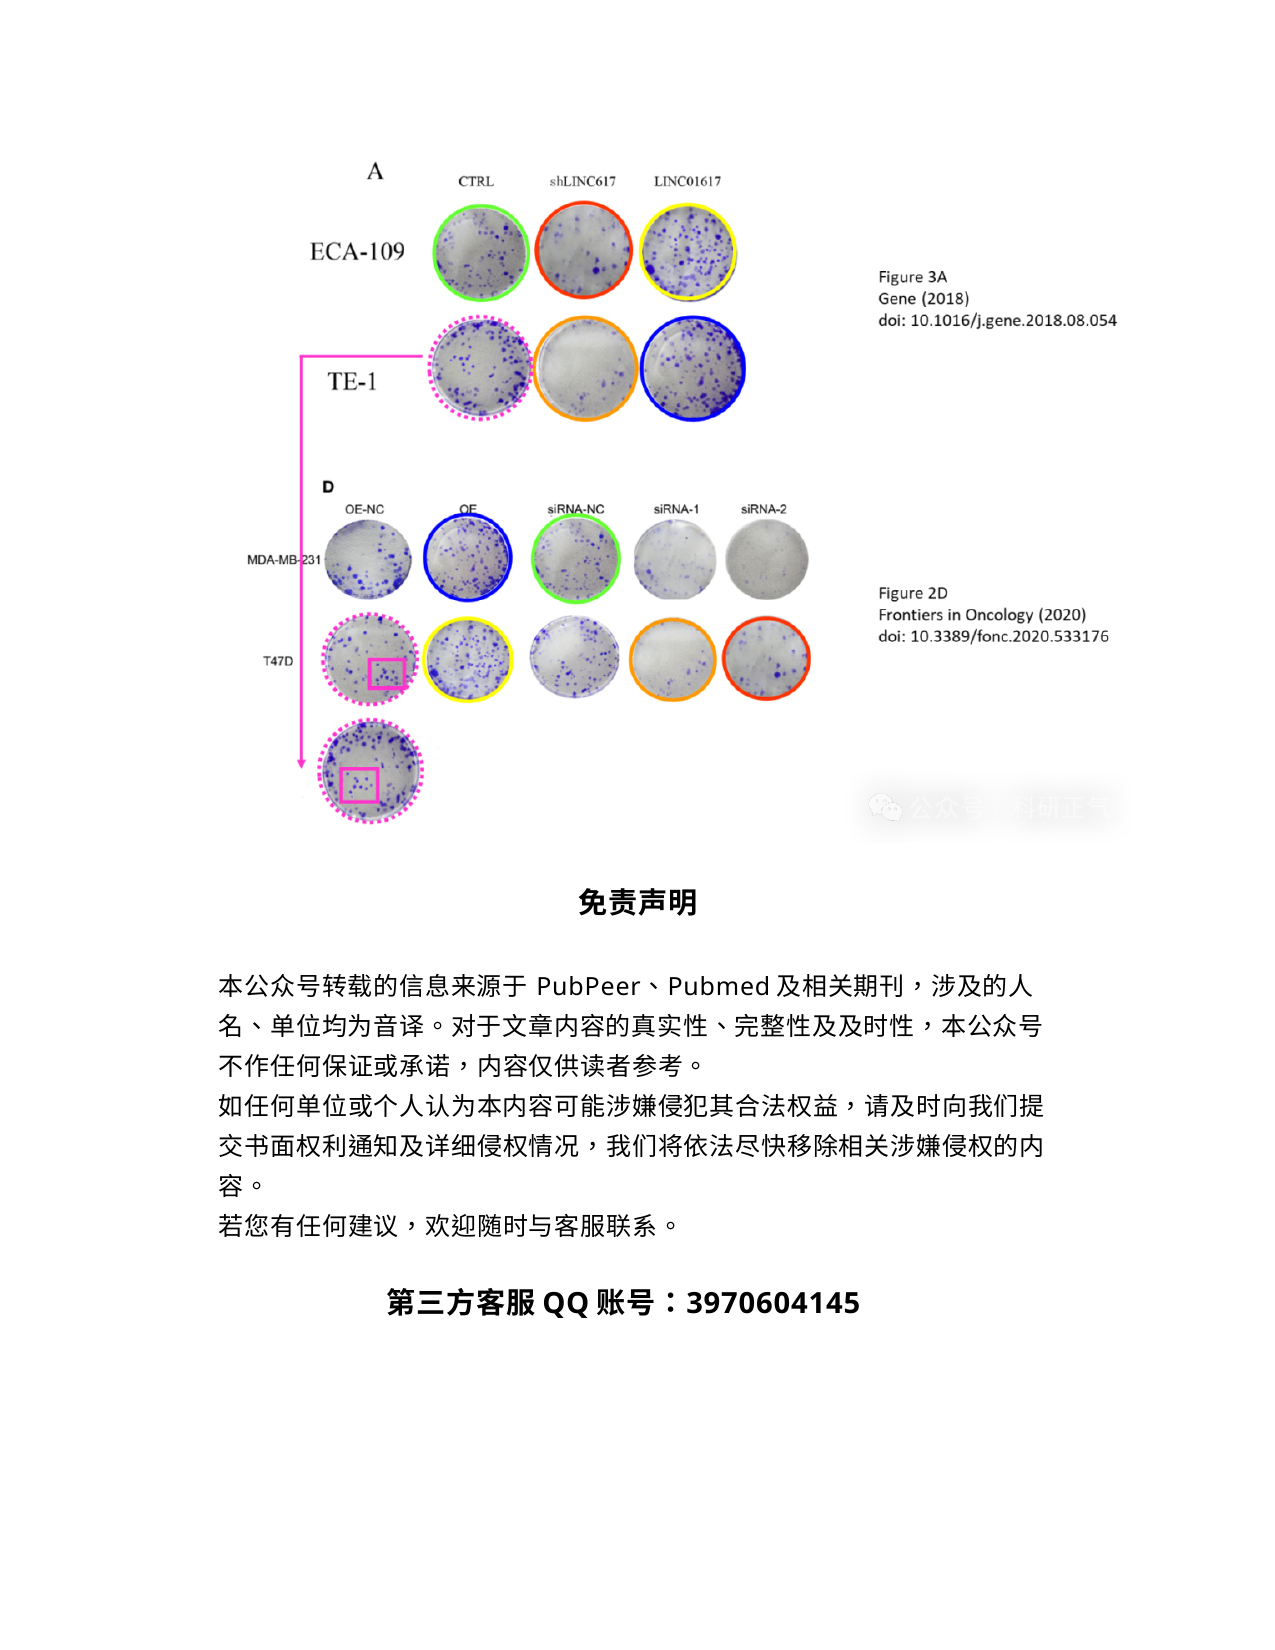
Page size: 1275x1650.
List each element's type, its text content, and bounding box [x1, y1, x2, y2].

text 第三方客服QQ账号：3970604145 [219, 1282, 1056, 1322]
text 免责声明 [219, 882, 1056, 922]
picture [237, 150, 1138, 843]
text 本公众号转载的信息来源于 PubPeer、Pubmed及相关期刊，涉及的人名、单位均为音译。对于文章内容的真实性、完整性及及时性，本公众号不作任何保证或承诺，内容仅供读者参考。 如任何单位或个人认为本内容可能涉嫌侵犯其合法权益，请及时向我们提交书面权利通知及详细侵权情况，我们将依法尽快移除相关涉嫌侵权的内容。 若您有任何建议，欢迎随时与客服联系。 [219, 922, 1056, 1282]
